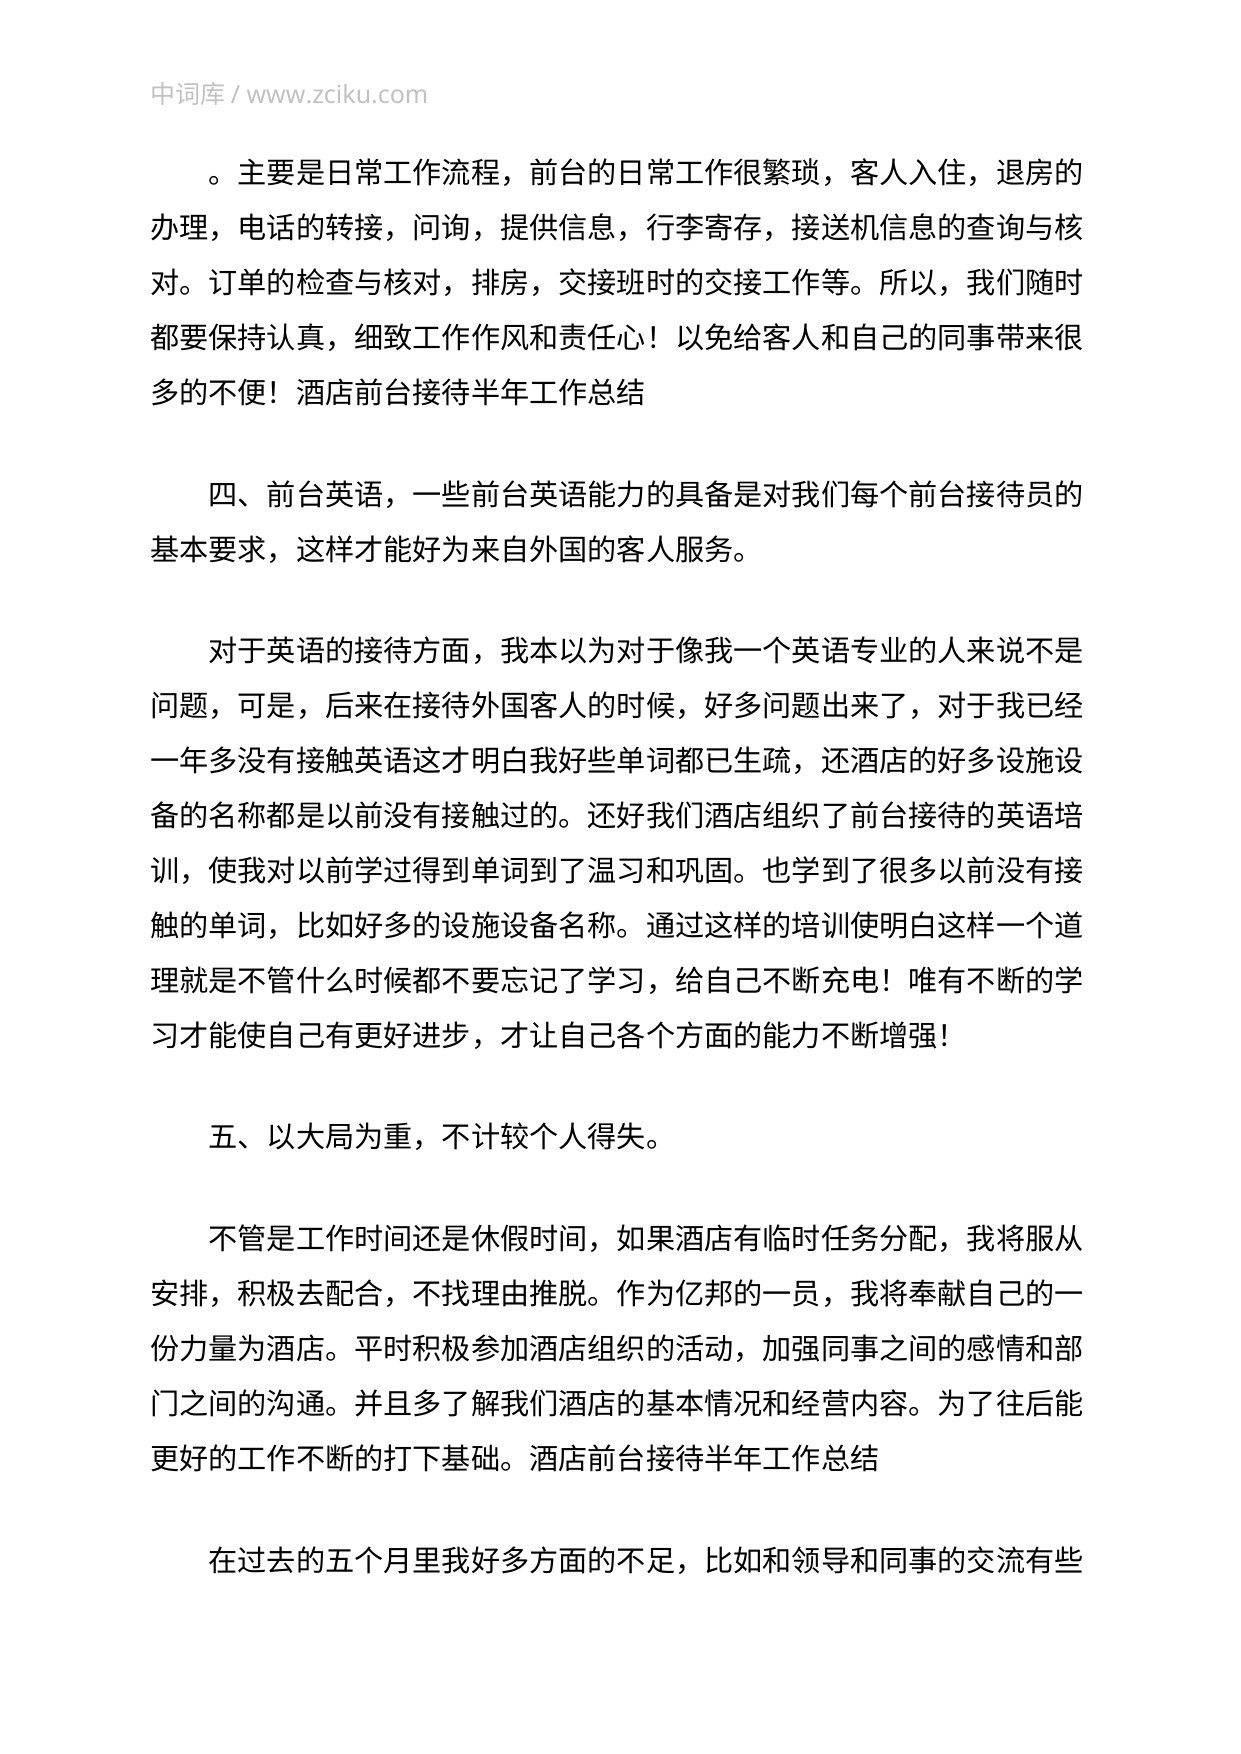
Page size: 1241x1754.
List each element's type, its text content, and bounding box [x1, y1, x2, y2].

text 。主要是日常工作流程，前台的日常工作很繁琐，客人入住，退房的办理，电话的转接，问询，提供信息，行李寄存，接送机信息的查询与核对。订单的检查与核对，排房，交接班时的交接工作等。所以，我们随时都要保持认真，细致工作作风和责任心！以免给客人和自己的同事带来很多的不便！酒店前台接待半年工作总结 [150, 150, 1090, 412]
text 不管是工作时间还是休假时间，如果酒店有临时任务分配，我将服从安排，积极去配合，不找理由推脱。作为亿邦的一员，我将奉献自己的一份力量为酒店。平时积极参加酒店组织的活动，加强同事之间的感情和部门之间的沟通。并且多了解我们酒店的基本情况和经营内容。为了往后能更好的工作不断的打下基础。酒店前台接待半年工作总结 [150, 1216, 1090, 1478]
text 对于英语的接待方面，我本以为对于像我一个英语专业的人来说不是问题，可是，后来在接待外国客人的时候，好多问题出来了，对于我已经一年多没有接触英语这才明白我好些单词都已生疏，还酒店的好多设施设备的名称都是以前没有接触过的。还好我们酒店组织了前台接待的英语培训，使我对以前学过得到单词到了温习和巩固。也学到了很多以前没有接触的单词，比如好多的设施设备名称。通过这样的培训使明白这样一个道理就是不管什么时候都不要忘记了学习，给自己不断充电！唯有不断的学习才能使自己有更好进步，才让自己各个方面的能力不断增强！ [150, 628, 1090, 1054]
text 五、以大局为重，不计较个人得失。 [150, 1114, 1090, 1156]
text 四、前台英语，一些前台英语能力的具备是对我们每个前台接待员的基本要求，这样才能好为来自外国的客人服务。 [150, 471, 1090, 568]
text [150, 1537, 1090, 1579]
